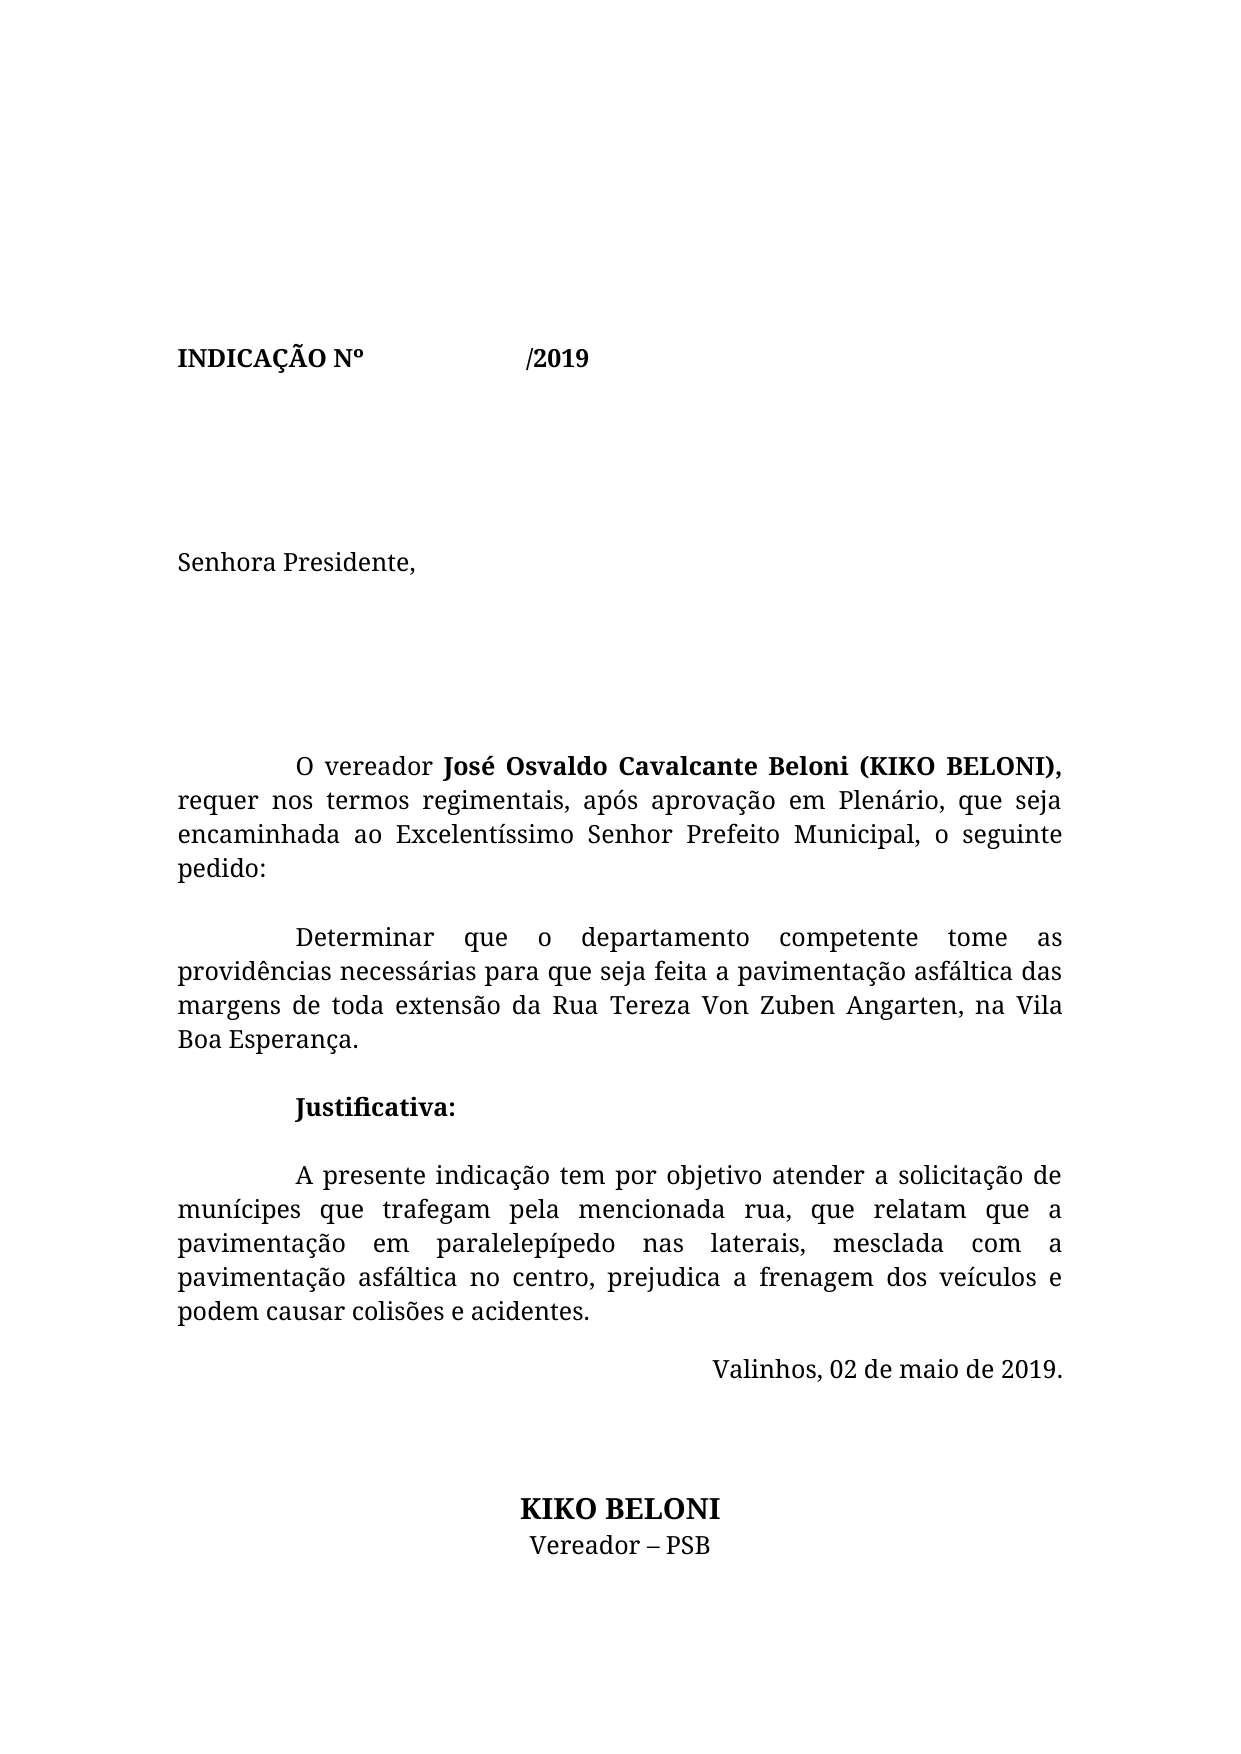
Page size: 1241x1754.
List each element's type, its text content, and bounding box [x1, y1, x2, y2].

text Justificativa: [177, 1089, 1063, 1123]
text Senhora Presidente, [177, 545, 1063, 579]
text A presente indicação tem por objetivo atender a solicitação de munícipes que trafegam pela mencionada rua, que relatam que a pavimentação em paralelepípedo nas laterais, mesclada com a pavimentação asfáltica no centro, prejudica a frenagem dos veículos e podem causar colisões e acidentes. [177, 1158, 1063, 1328]
text Valinhos, 02 de maio de 2019. [177, 1352, 1063, 1386]
text Vereador – PSB [177, 1528, 1063, 1562]
subtitle INDICAÇÃO Nº /2019 [177, 341, 1063, 374]
text O vereador José Osvaldo Cavalcante Beloni (KIKO BELONI), requer nos termos regimentais, após aprovação em Plenário, que seja encaminhada ao Excelentíssimo Senhor Prefeito Municipal, o seguinte pedido: [177, 749, 1063, 885]
text KIKO BELONI [177, 1488, 1063, 1528]
text Determinar que o departamento competente tome as providências necessárias para que seja feita a pavimentação asfáltica das margens de toda extensão da Rua Tereza Von Zuben Angarten, na Vila Boa Esperança. [177, 919, 1063, 1055]
